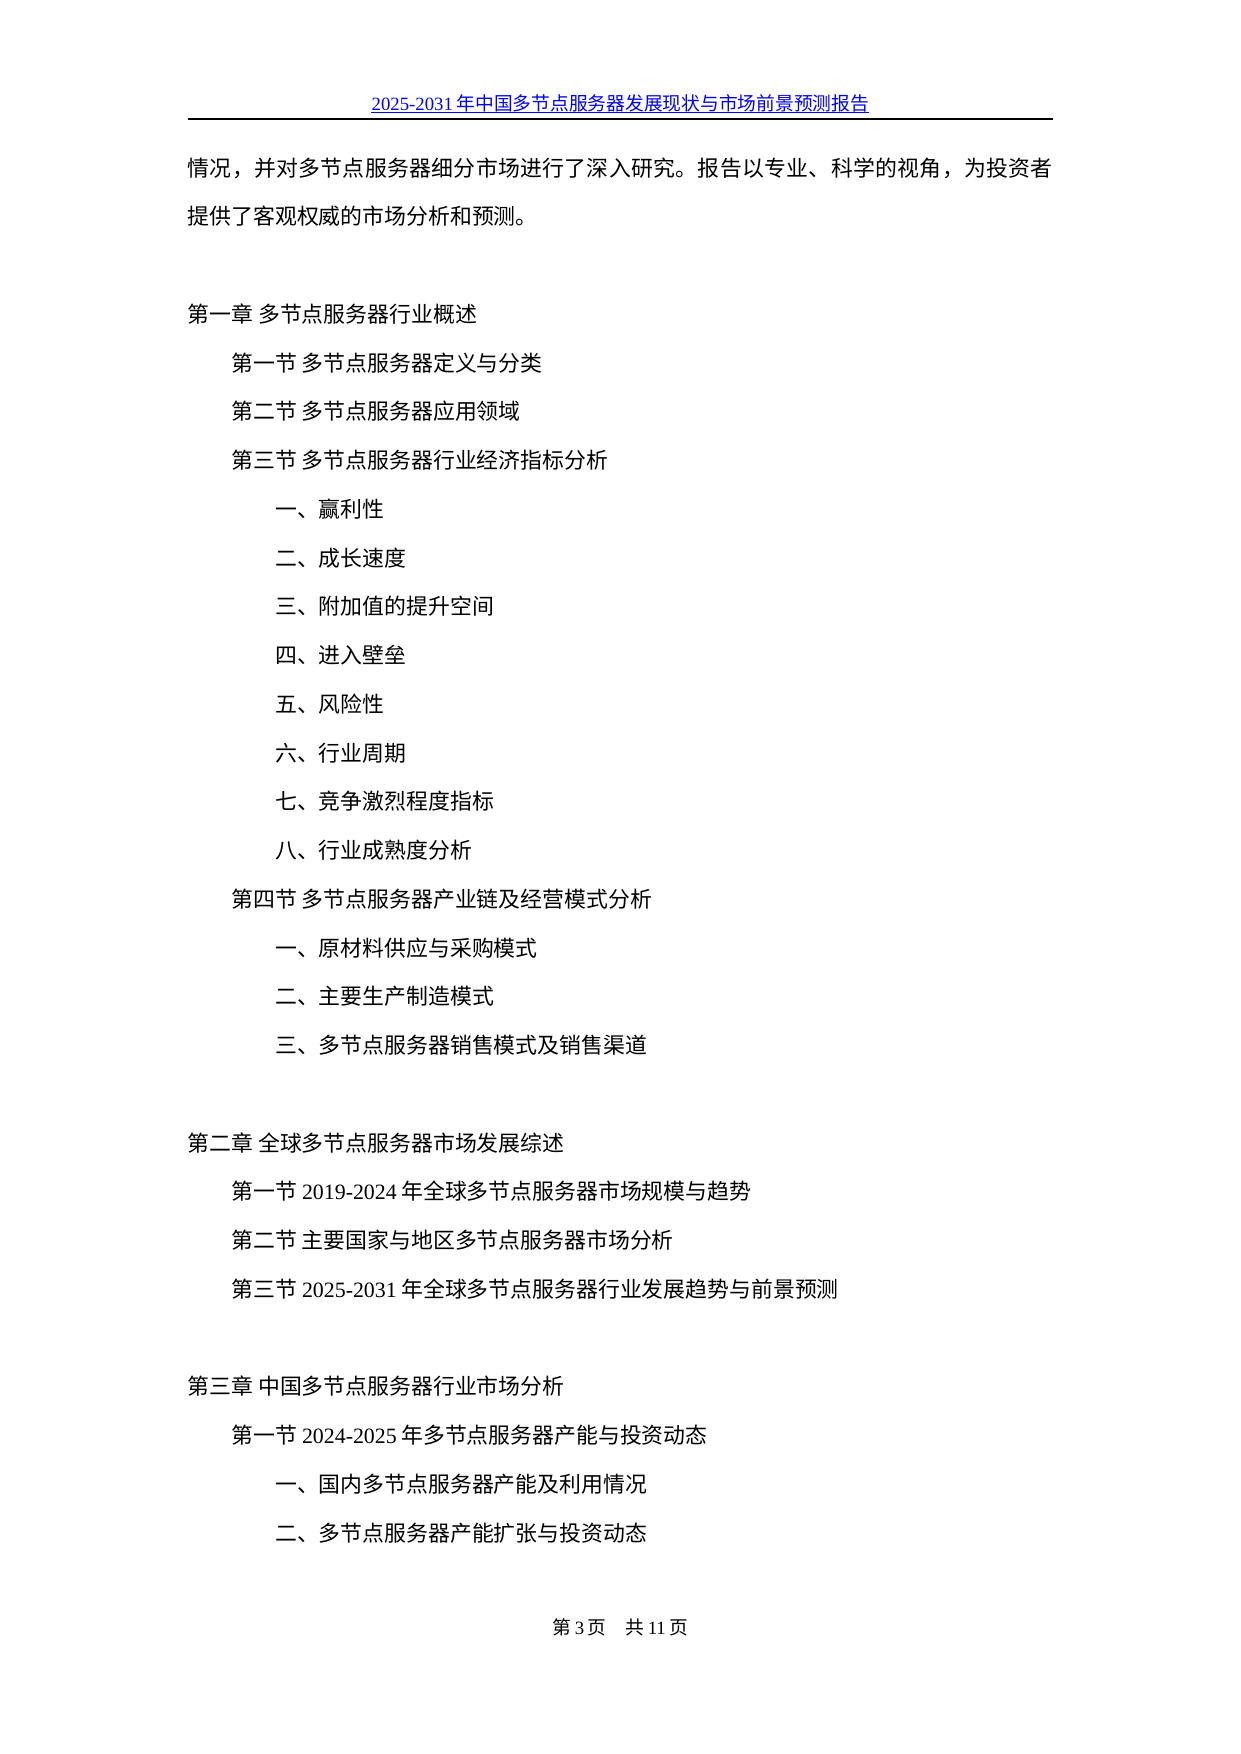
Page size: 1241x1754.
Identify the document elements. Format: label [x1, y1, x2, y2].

text [187, 150, 1053, 1548]
